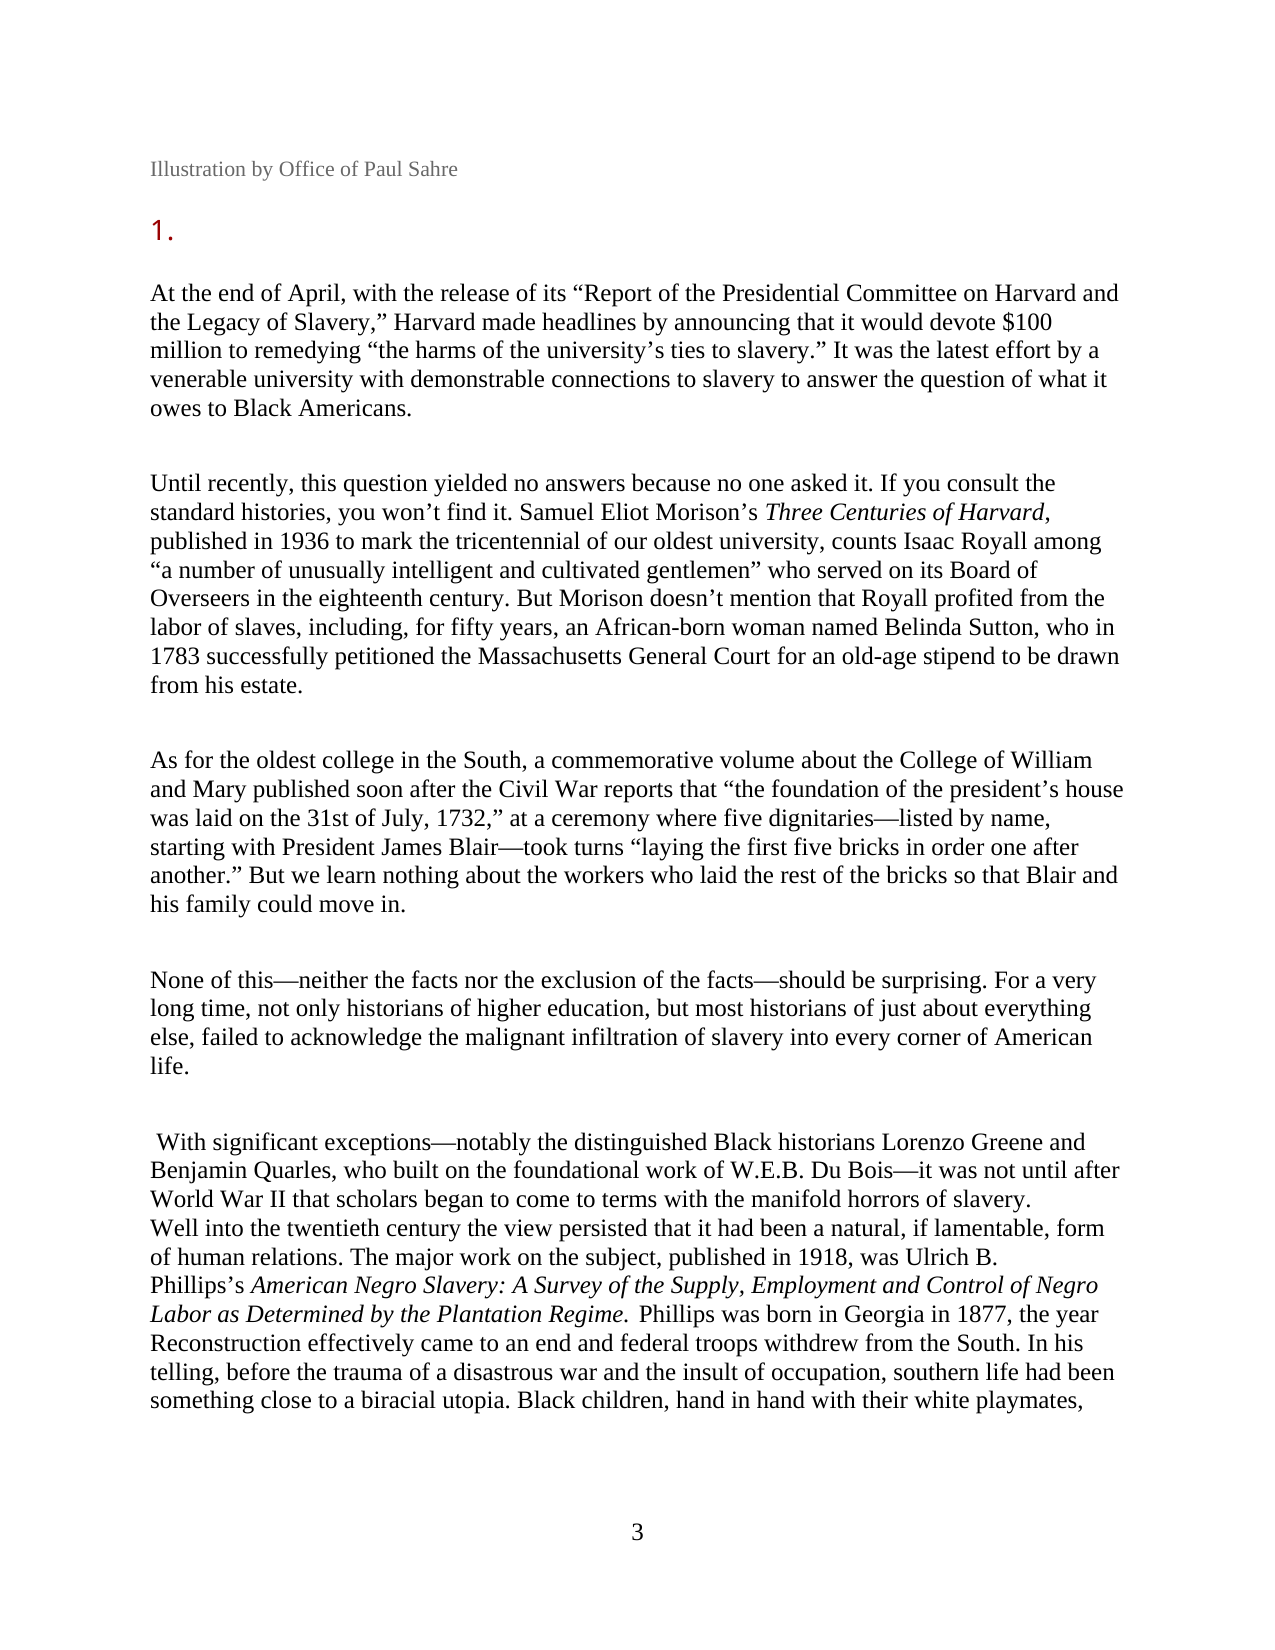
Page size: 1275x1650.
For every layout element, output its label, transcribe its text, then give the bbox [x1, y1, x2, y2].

text Illustration by Office of Paul Sahre [150, 150, 1125, 181]
text With significant exceptions—notably the distinguished Black historians Lorenzo Greene and Benjamin Quarles, who built on the foundational work of W.E.B. Du Bois—it was not until after World War II that scholars began to come to terms with the manifold horrors of slavery. [150, 1127, 1125, 1213]
text Well into the twentieth century the view persisted that it had been a natural, if lamentable, form of human relations. The major work on the subject, published in 1918, was Ulrich B. Phillips’s American Negro Slavery: A Survey of the Supply, Employment and Control of Negro Labor as Determined by the Plantation Regime. Phillips was born in Georgia in 1877, the year Reconstruction effectively came to an end and federal troops withdrew from the South. In his telling, before the trauma of a disastrous war and the insult of occupation, southern life had been something close to a biracial utopia. Black children, hand in hand with their white playmates, [150, 1213, 1125, 1414]
text At the end of April, with the release of its “Report of the Presidential Committee on Harvard and the Legacy of Slavery,” Harvard made headlines by announcing that it would devote $100 million to remedying “the harms of the university’s ties to slavery.” It was the latest effort by a venerable university with demonstrable connections to slavery to answer the question of what it owes to Black Americans. [150, 278, 1125, 422]
text Until recently, this question yielded no answers because no one asked it. If you consult the standard histories, you won’t find it. Samuel Eliot Morison’s Three Centuries of Harvard, published in 1936 to mark the tricentennial of our oldest university, counts Isaac Royall among “a number of unusually intelligent and cultivated gentlemen” who served on its Board of Overseers in the eighteenth century. But Morison doesn’t mention that Royall profited from the labor of slaves, including, for fifty years, an African-born woman named Belinda Sutton, who in 1783 successfully petitioned the Massachusetts General Court for an old-age stipend to be drawn from his estate. [150, 468, 1125, 698]
text As for the oldest college in the South, a commemorative volume about the College of William and Mary published soon after the Civil War reports that “the foundation of the president’s house was laid on the 31st of July, 1732,” at a ceremony where five dignitaries—listed by name, starting with President James Blair—took turns “laying the first five bricks in order one after another.” But we learn nothing about the workers who laid the rest of the bricks so that Blair and his family could move in. [150, 745, 1125, 918]
text None of this—neither the facts nor the exclusion of the facts—should be surprising. For a very long time, not only historians of higher education, but most historians of just about everything else, failed to acknowledge the malignant infiltration of slavery into every corner of American life. [150, 965, 1125, 1080]
text 1. [150, 210, 1125, 249]
